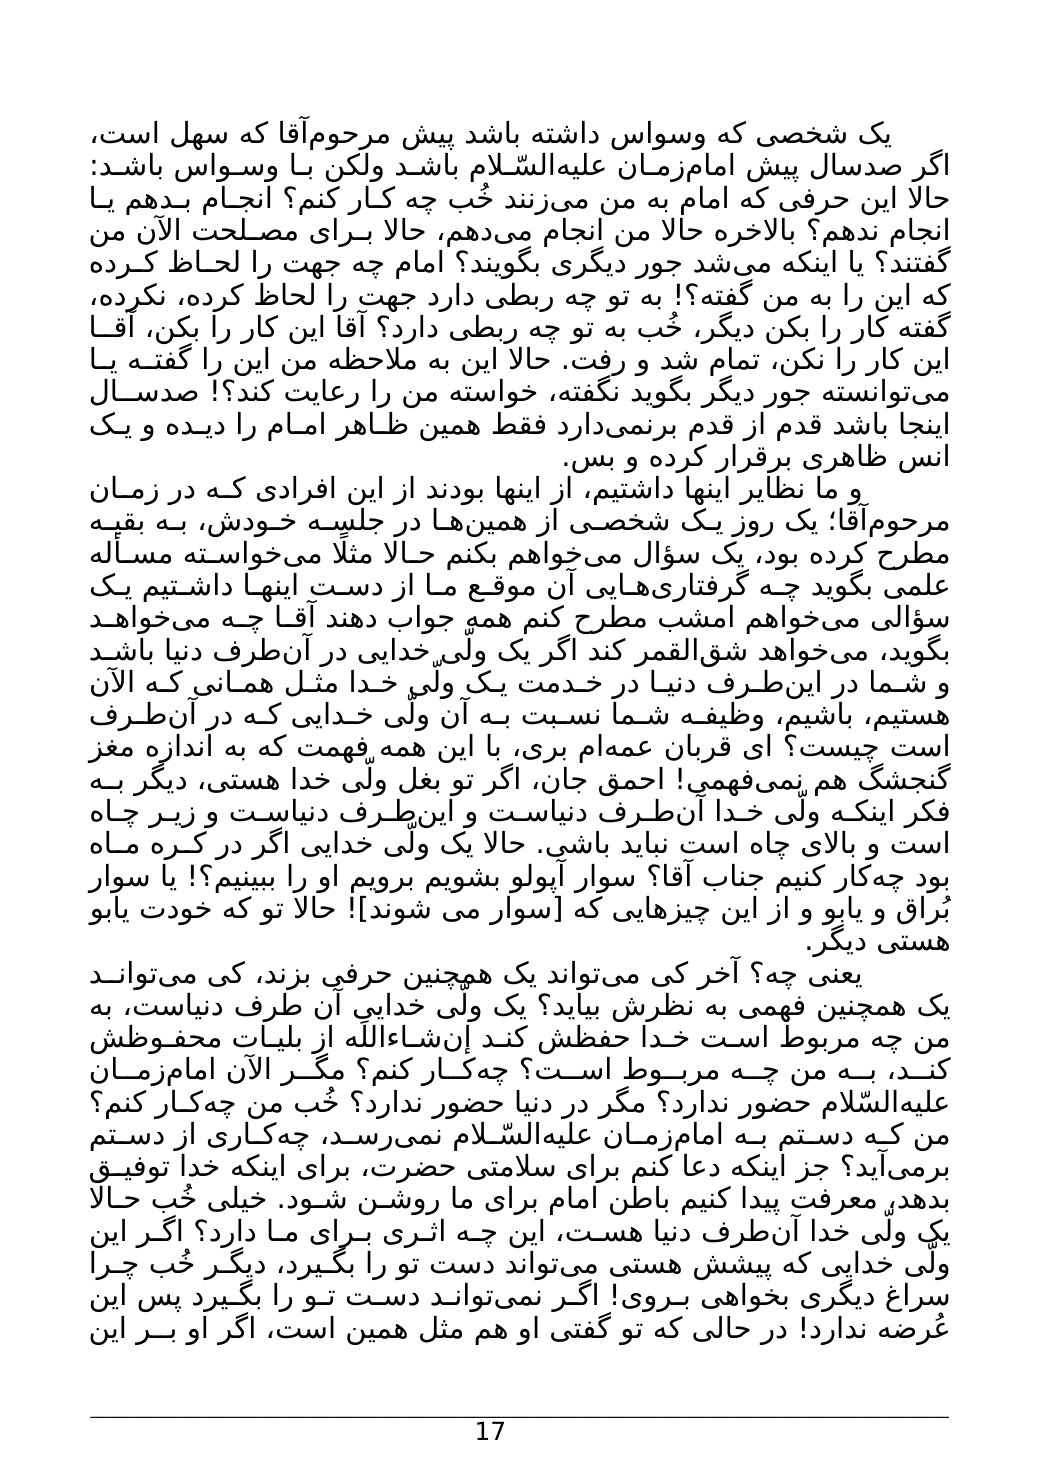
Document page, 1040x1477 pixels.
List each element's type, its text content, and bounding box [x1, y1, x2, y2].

text و ما نظایر اینها داشتیم، از اینها بودند از این افرادی که در زمان مرحوم‌آقا؛ یک روز یک شخصی از همین‌ها در جلسه خودش، به بقیه مطرح کرده بود، یک سؤال می‌خواهم بکنم حالا مثلًا می‌خواسته مسأله علمی بگوید چه گرفتاری‌هایی آن موقع ما از دست اینها داشتیم یک سؤالی می‌خواهم امشب مطرح کنم همه جواب دهند آقا چه می‌خواهد بگوید، می‌خواهد شق‌القمر کند اگر یک ولّی خدایی در آن‌طرف دنیا باشد و شما در این‌طرف دنیا در خدمت یک ولّی خدا مثل همانی که الآن هستیم، باشیم، وظیفه شما نسبت به آن ولّی خدایی که در آن‌طرف است چیست؟ ای قربان عمه‌ام بری، با این همه فهمت که به اندازه مغز گنجشگ هم نمی‌فهمی! احمق جان، اگر تو بغل ولّی خدا هستی، دیگر به فکر اینکه ولّی خدا آن‌طرف دنیاست و این‌طرف دنیاست و زیر چاه است و بالای چاه است نباید باشی. حالا یک ولّی خدایی اگر در کره ماه بود چه‌کار کنیم جناب آقا؟ سوار آپولو بشویم برویم او را ببینیم؟! یا سوار بُراق و یابو و از این چیزهایی که [سوار می شوند]! حالا تو که خودت یابو هستی دیگر. [89, 473, 951, 957]
text یک شخصی که وسواس داشته باشد پیش مرحوم‌آقا که سهل است، اگر صدسال پیش امام‌زمان علیه‌السّلام باشد ولکن با وسواس باشد: حالا این حرفی که امام به من می‌زنند خُب چه کار کنم؟ انجام بدهم یا انجام ندهم؟ بالاخره حالا من انجام می‌دهم، حالا برای مصلحت الآن من گفتند؟ یا اینکه می‌شد جور دیگری بگویند؟ امام چه جهت را لحاظ کرده که این را به من گفته؟! به تو چه ربطی دارد جهت را لحاظ کرده، نکرده، گفته کار را بکن دیگر، خُب به تو چه ربطی دارد؟ آقا این کار را بکن، آقا این کار را نکن، تمام شد و رفت. حالا این به ملاحظه من این را گفته یا می‌توانسته جور دیگر بگوید نگفته، خواسته من را رعایت کند؟! صدسال اینجا باشد قدم از قدم برنمی‌دارد فقط همین ظاهر امام را دیده و یک انس ظاهری برقرار کرده و بس. [89, 118, 951, 473]
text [89, 957, 951, 1345]
